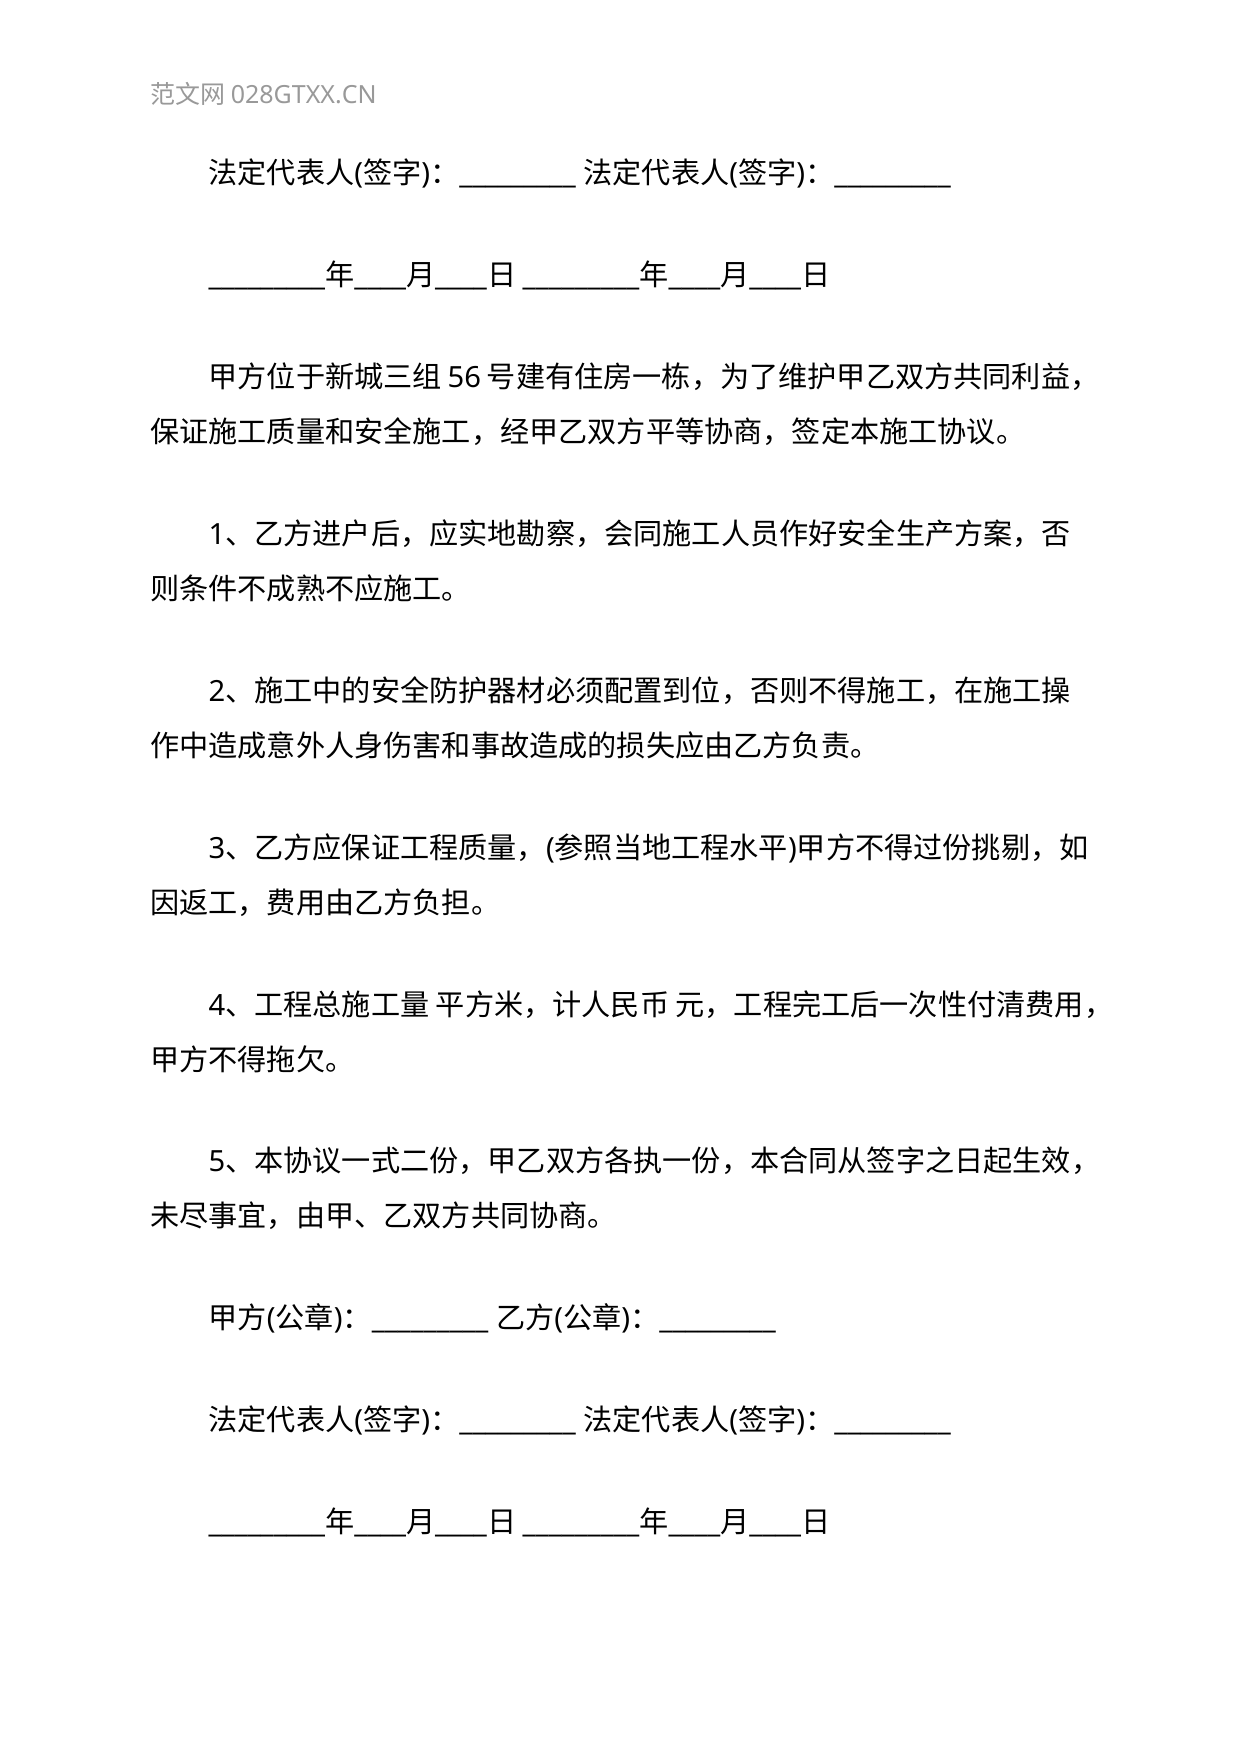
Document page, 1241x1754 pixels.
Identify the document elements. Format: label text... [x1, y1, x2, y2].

text 5、本协议一式二份，甲乙双方各执一份，本合同从签字之日起生效，未尽事宜，由甲、乙双方共同协商。 [150, 1138, 1090, 1235]
text _________年____月____日 _________年____月____日 [150, 1498, 1090, 1541]
text 2、施工中的安全防护器材必须配置到位，否则不得施工，在施工操作中造成意外人身伤害和事故造成的损失应由乙方负责。 [150, 667, 1090, 765]
text _________年____月____日 _________年____月____日 [150, 252, 1090, 294]
text 4、工程总施工量 平方米，计人民币 元，工程完工后一次性付清费用，甲方不得拖欠。 [150, 981, 1090, 1078]
text 法定代表人(签字)：_________ 法定代表人(签字)：_________ [150, 1397, 1090, 1439]
text 甲方(公章)：_________ 乙方(公章)：_________ [150, 1294, 1090, 1337]
text 3、乙方应保证工程质量，(参照当地工程水平)甲方不得过份挑剔，如因返工，费用由乙方负担。 [150, 824, 1090, 922]
text 甲方位于新城三组56号建有住房一栋，为了维护甲乙双方共同利益，保证施工质量和安全施工，经甲乙双方平等协商，签定本施工协议。 [150, 354, 1090, 451]
text 法定代表人(签字)：_________ 法定代表人(签字)：_________ [150, 150, 1090, 192]
text 1、乙方进户后，应实地勘察，会同施工人员作好安全生产方案，否则条件不成熟不应施工。 [150, 511, 1090, 608]
